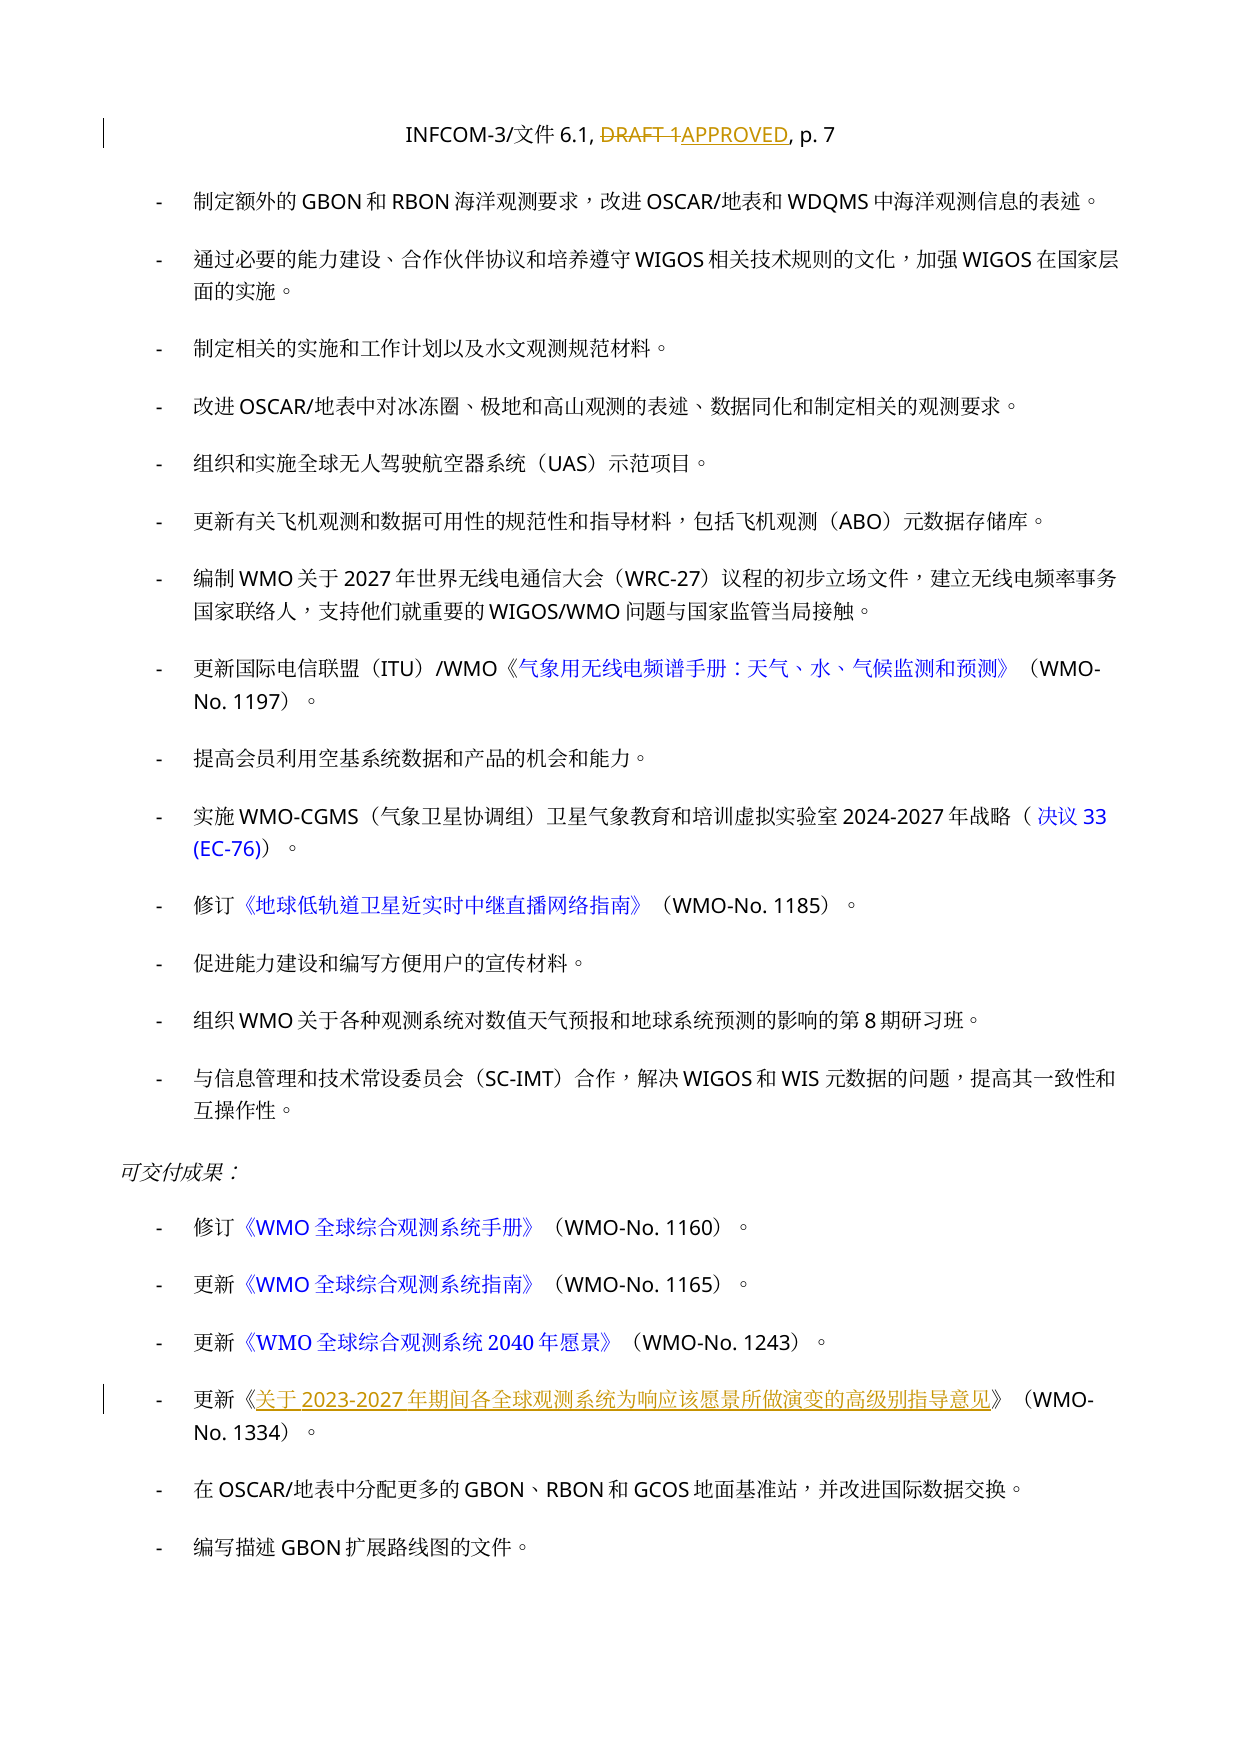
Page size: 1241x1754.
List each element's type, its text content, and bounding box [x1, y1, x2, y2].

text - 编写描述GBON扩展路线图的文件。 [156, 1531, 1122, 1561]
text - 组织和实施全球无人驾驶航空器系统（UAS）示范项目。 [156, 448, 1122, 478]
text - 提高会员利用空基系统数据和产品的机会和能力。 [156, 743, 1122, 773]
text - 更新国际电信联盟（ITU）/WMO《气象用无线电频谱手册：天气、水、气候监测和预测》（WMO-No. 1197）。 [156, 653, 1122, 715]
text - 制定额外的GBON和RBON海洋观测要求，改进OSCAR/地表和WDQMS中海洋观测信息的表述。 [156, 186, 1122, 216]
text - 更新《》（WMO-No. 1334）。 [156, 1384, 1122, 1446]
text - 修订《地球低轨道卫星近实时中继直播网络指南》（WMO-No. 1185）。 [156, 890, 1122, 920]
text - 组织WMO关于各种观测系统对数值天气预报和地球系统预测的影响的第8期研习班。 [156, 1005, 1122, 1035]
text - 在OSCAR/地表中分配更多的GBON、RBON和GCOS地面基准站，并改进国际数据交换。 [156, 1473, 1122, 1504]
text - 修订《WMO全球综合观测系统手册》（WMO-No. 1160）。 [156, 1211, 1122, 1241]
text - 更新有关飞机观测和数据可用性的规范性和指导材料，包括飞机观测（ABO）元数据存储库。 [156, 505, 1122, 535]
text - 促进能力建设和编写方便用户的宣传材料。 [156, 947, 1122, 978]
text - 实施WMO-CGMS（气象卫星协调组）卫星气象教育和培训虚拟实验室2024-2027年战略（ 决议33 (EC-76)）。 [156, 800, 1122, 863]
text - 与信息管理和技术常设委员会（SC-IMT）合作，解决WIGOS和WIS 元数据的问题，提高其一致性和互操作性。 [156, 1062, 1122, 1125]
text - 编制WMO关于2027年世界无线电通信大会（WRC-27）议程的初步立场文件，建立无线电频率事务国家联络人，支持他们就重要的WIGOS/WMO问题与国家监管当局接触。 [156, 563, 1122, 625]
text - 制定相关的实施和工作计划以及水文观测规范材料。 [156, 333, 1122, 363]
text - 更新《WMO全球综合观测系统2040年愿景》（WMO-No. 1243）。 [156, 1326, 1122, 1356]
text - 通过必要的能力建设、合作伙伴协议和培养遵守WIGOS相关技术规则的文化，加强WIGOS在国家层面的实施。 [156, 243, 1122, 306]
text - 更新《WMO全球综合观测系统指南》（WMO-No. 1165）。 [156, 1269, 1122, 1299]
text - 改进OSCAR/地表中对冰冻圈、极地和高山观测的表述、数据同化和制定相关的观测要求。 [156, 390, 1122, 420]
subtitle 可交付成果： [118, 1156, 1122, 1186]
